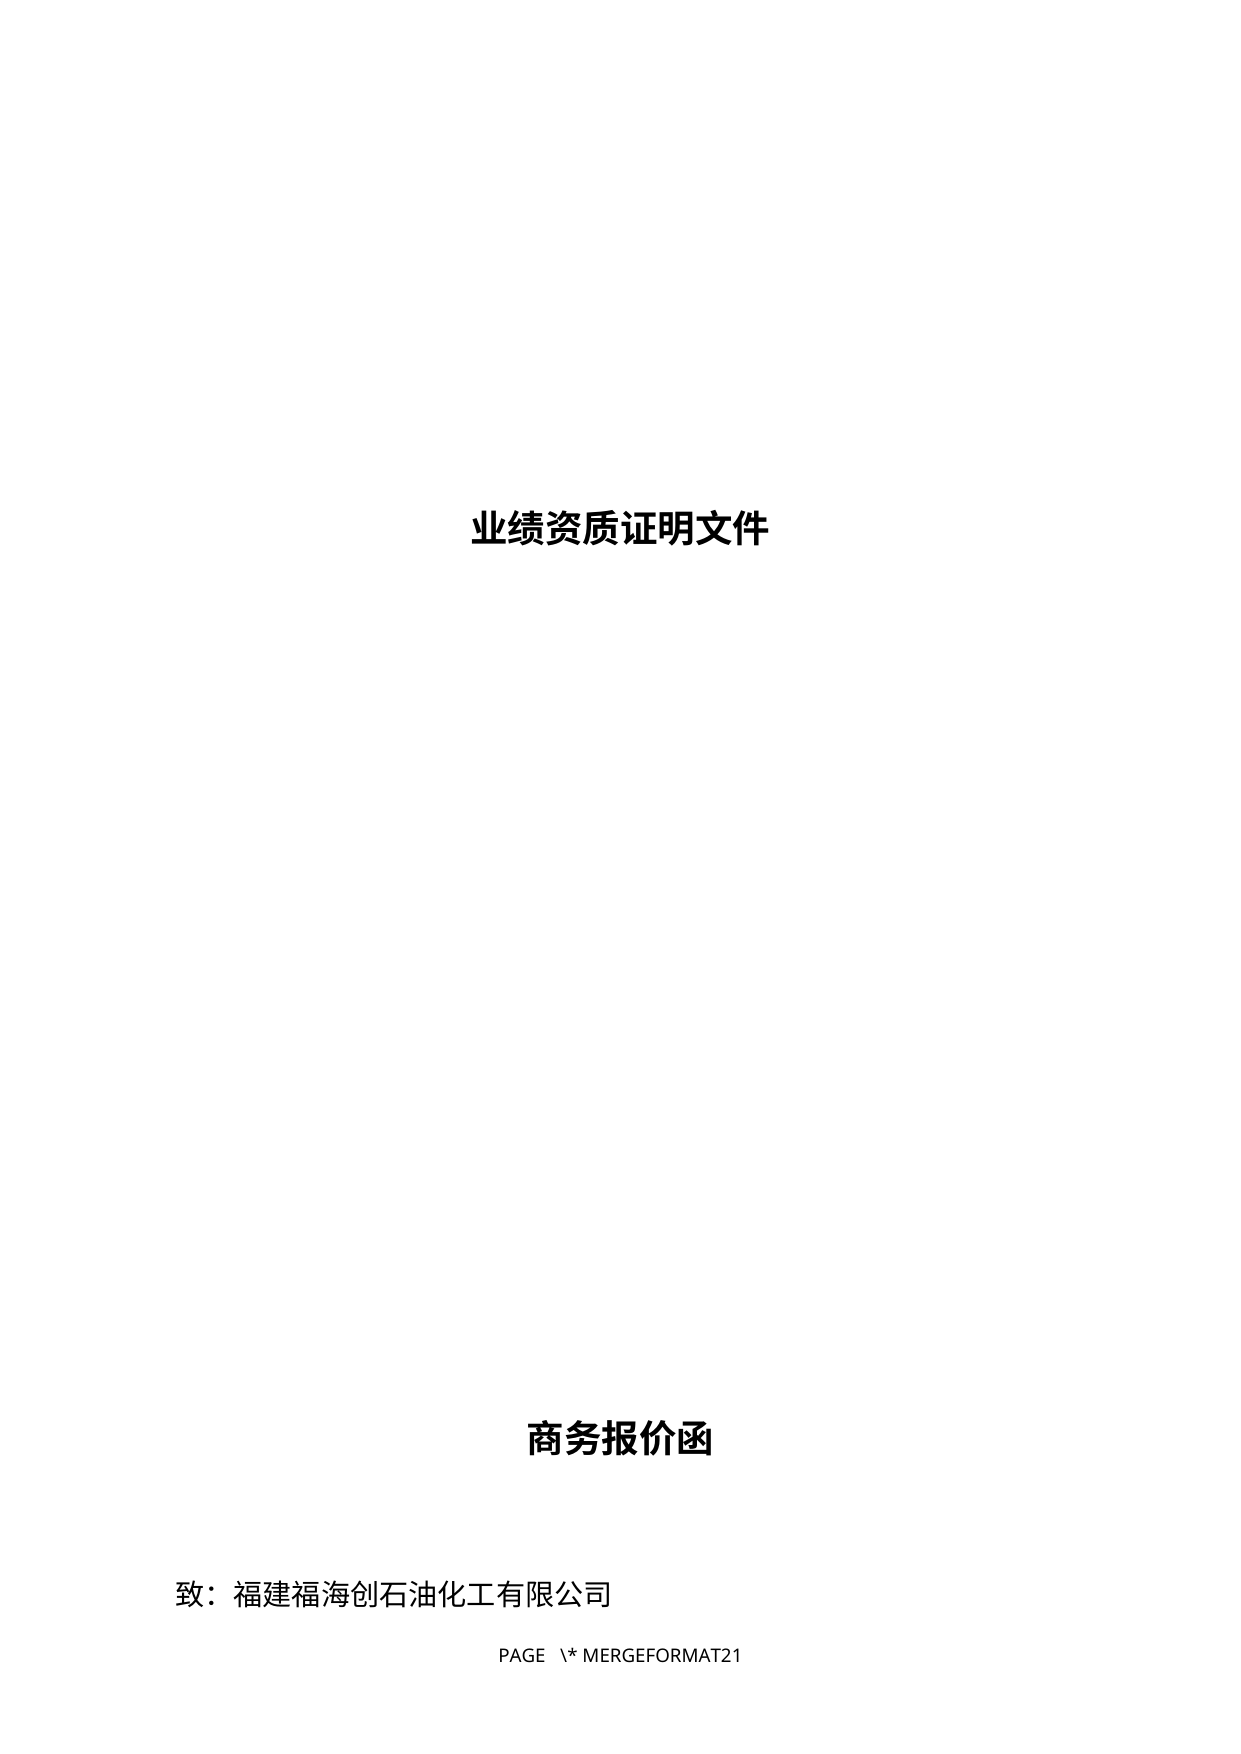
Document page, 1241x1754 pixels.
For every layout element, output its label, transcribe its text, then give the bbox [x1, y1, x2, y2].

text 致：福建福海创石油化工有限公司 [175, 1560, 1065, 1625]
text 商务报价函 [175, 1403, 1065, 1468]
text 业绩资质证明文件 [175, 493, 1065, 558]
